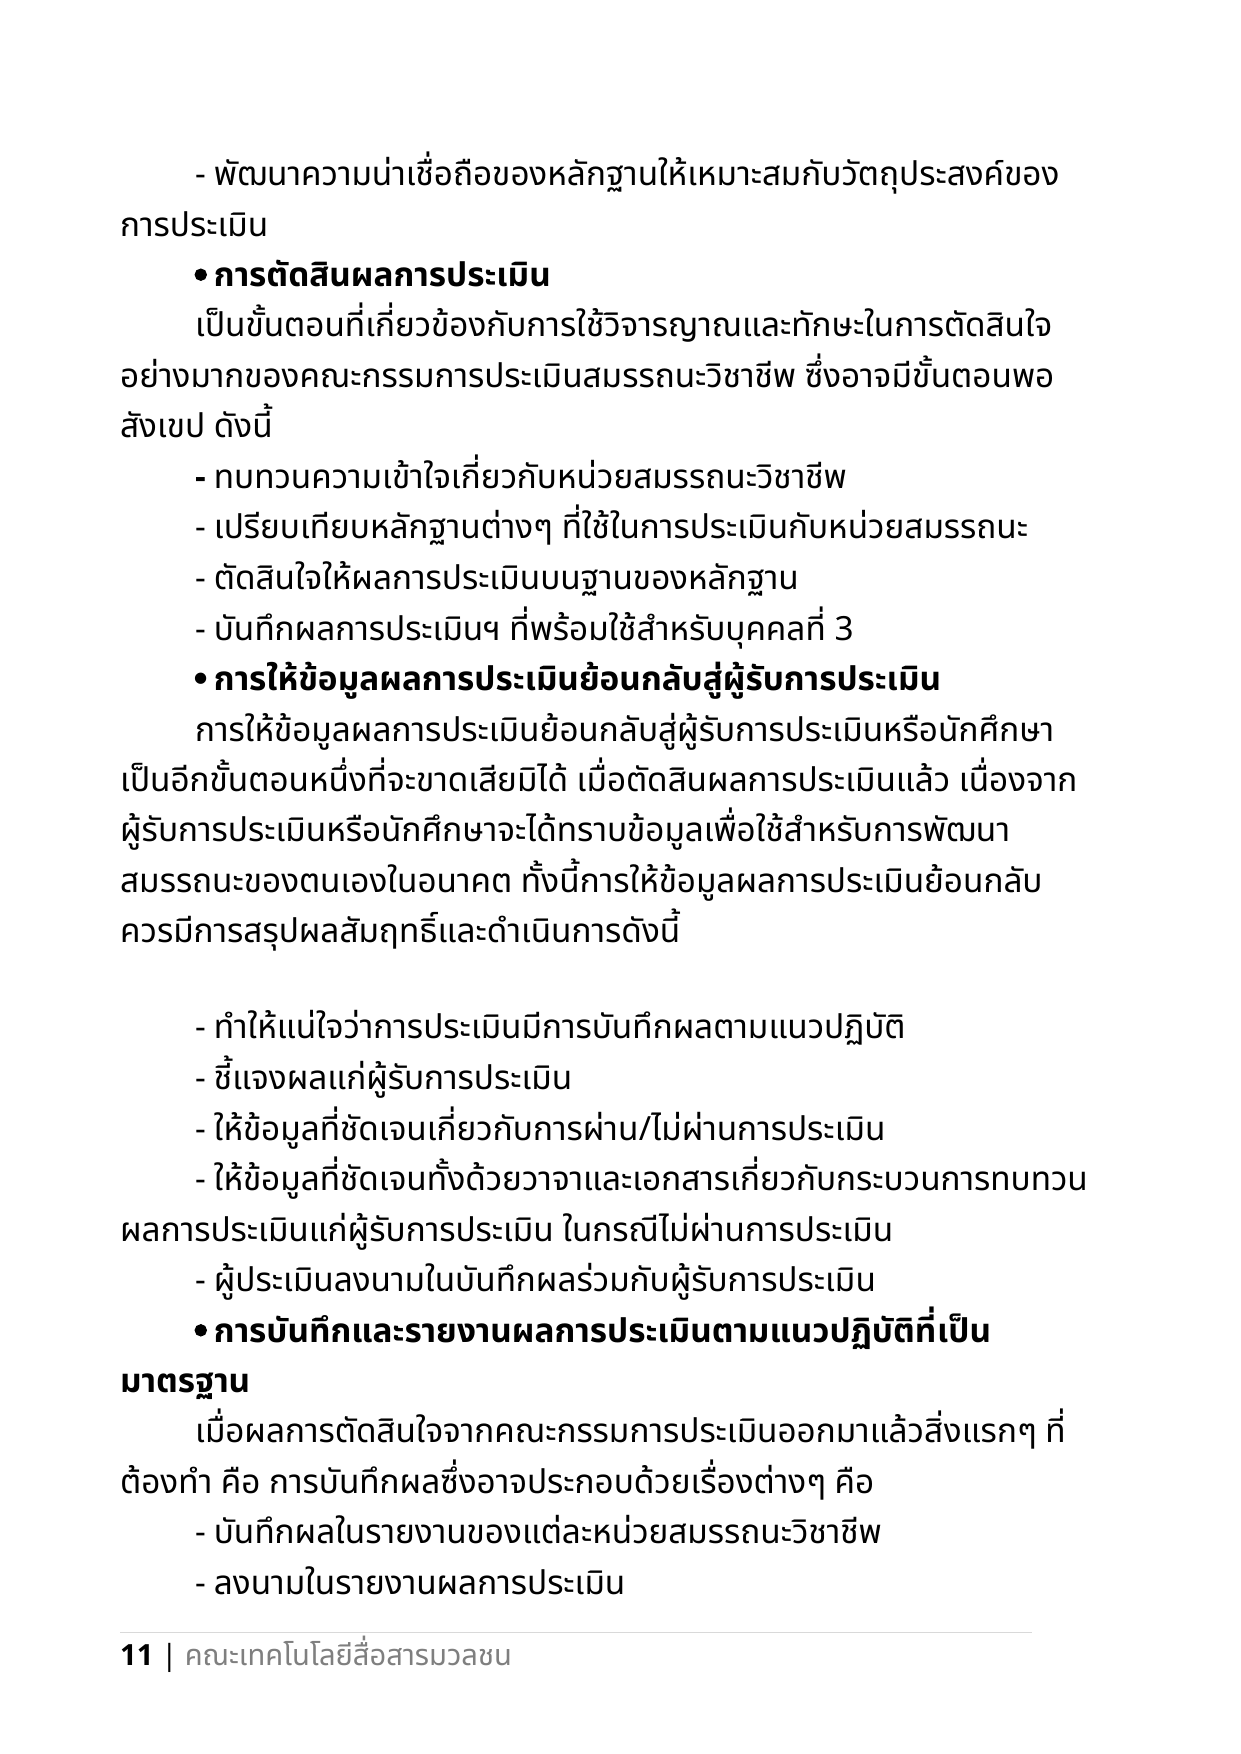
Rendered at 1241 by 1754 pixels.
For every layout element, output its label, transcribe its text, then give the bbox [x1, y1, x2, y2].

list พัฒนาความน่าเชื่อถือของหลักฐานให้เหมาะสมกับวัตถุประสงค์ของการประเมิน [120, 150, 1090, 251]
list ชี้แจงผลแก่ผู้รับการประเมิน [120, 1054, 1090, 1104]
list บันทึกผลในรายงานของแต่ละหน่วยสมรรถนะวิชาชีพ [120, 1508, 1090, 1559]
list ให้ข้อมูลที่ชัดเจนเกี่ยวกับการผ่าน/ไม่ผ่านการประเมิน [120, 1104, 1090, 1155]
list เปรียบเทียบหลักฐานต่างๆ ที่ใช้ในการประเมินกับหน่วยสมรรถนะ [120, 503, 1090, 554]
list การตัดสินผลการประเมิน [195, 251, 1090, 301]
list ลงนามในรายงานผลการประเมิน [120, 1559, 1090, 1609]
list บันทึกผลการประเมินฯ ที่พร้อมใช้สำหรับบุคคลที่ 3 [120, 604, 1090, 655]
list ตัดสินใจให้ผลการประเมินบนฐานของหลักฐาน [120, 554, 1090, 604]
list ให้ข้อมูลที่ชัดเจนทั้งด้วยวาจาและเอกสารเกี่ยวกับกระบวนการทบทวนผลการประเมินแก่ผู้รับการประเมิน ในกรณีไม่ผ่านการประเมิน [120, 1155, 1090, 1256]
list การให้ข้อมูลผลการประเมินย้อนกลับสู่ผู้รับการประเมินหรือนักศึกษา เป็นอีกขั้นตอนหนึ่งที่จะขาดเสียมิได้ เมื่อตัดสินผลการประเมินแล้ว เนื่องจากผู้รับการประเมินหรือนักศึกษาจะได้ทราบข้อมูลเพื่อใช้สำหรับการพัฒนาสมรรถนะของตนเองในอนาคต ทั้งนี้การให้ข้อมูลผลการประเมินย้อนกลับควรมีการสรุปผลสัมฤทธิ์และดำเนินการดังนี้ [120, 706, 1090, 958]
list ทำให้แน่ใจว่าการประเมินมีการบันทึกผลตามแนวปฏิบัติ [120, 1003, 1090, 1054]
list ทบทวนความเข้าใจเกี่ยวกับหน่วยสมรรถนะวิชาชีพ [120, 453, 1090, 503]
text เป็นขั้นตอนที่เกี่ยวข้องกับการใช้วิจารญาณและทักษะในการตัดสินใจอย่างมากของคณะกรรมการประเมินสมรรถนะวิชาชีพ ซึ่งอาจมีขั้นตอนพอสังเขป ดังนี้ [120, 301, 1090, 453]
list ผู้ประเมินลงนามในบันทึกผลร่วมกับผู้รับการประเมิน [120, 1256, 1090, 1307]
list การบันทึกและรายงานผลการประเมินตามแนวปฏิบัติที่เป็นมาตรฐาน [120, 1307, 1090, 1407]
list เมื่อผลการตัดสินใจจากคณะกรรมการประเมินออกมาแล้วสิ่งแรกๆ ที่ต้องทำ คือ การบันทึกผลซึ่งอาจประกอบด้วยเรื่องต่างๆ คือ [120, 1407, 1090, 1508]
list การให้ข้อมูลผลการประเมินย้อนกลับสู่ผู้รับการประเมิน [195, 655, 1090, 706]
